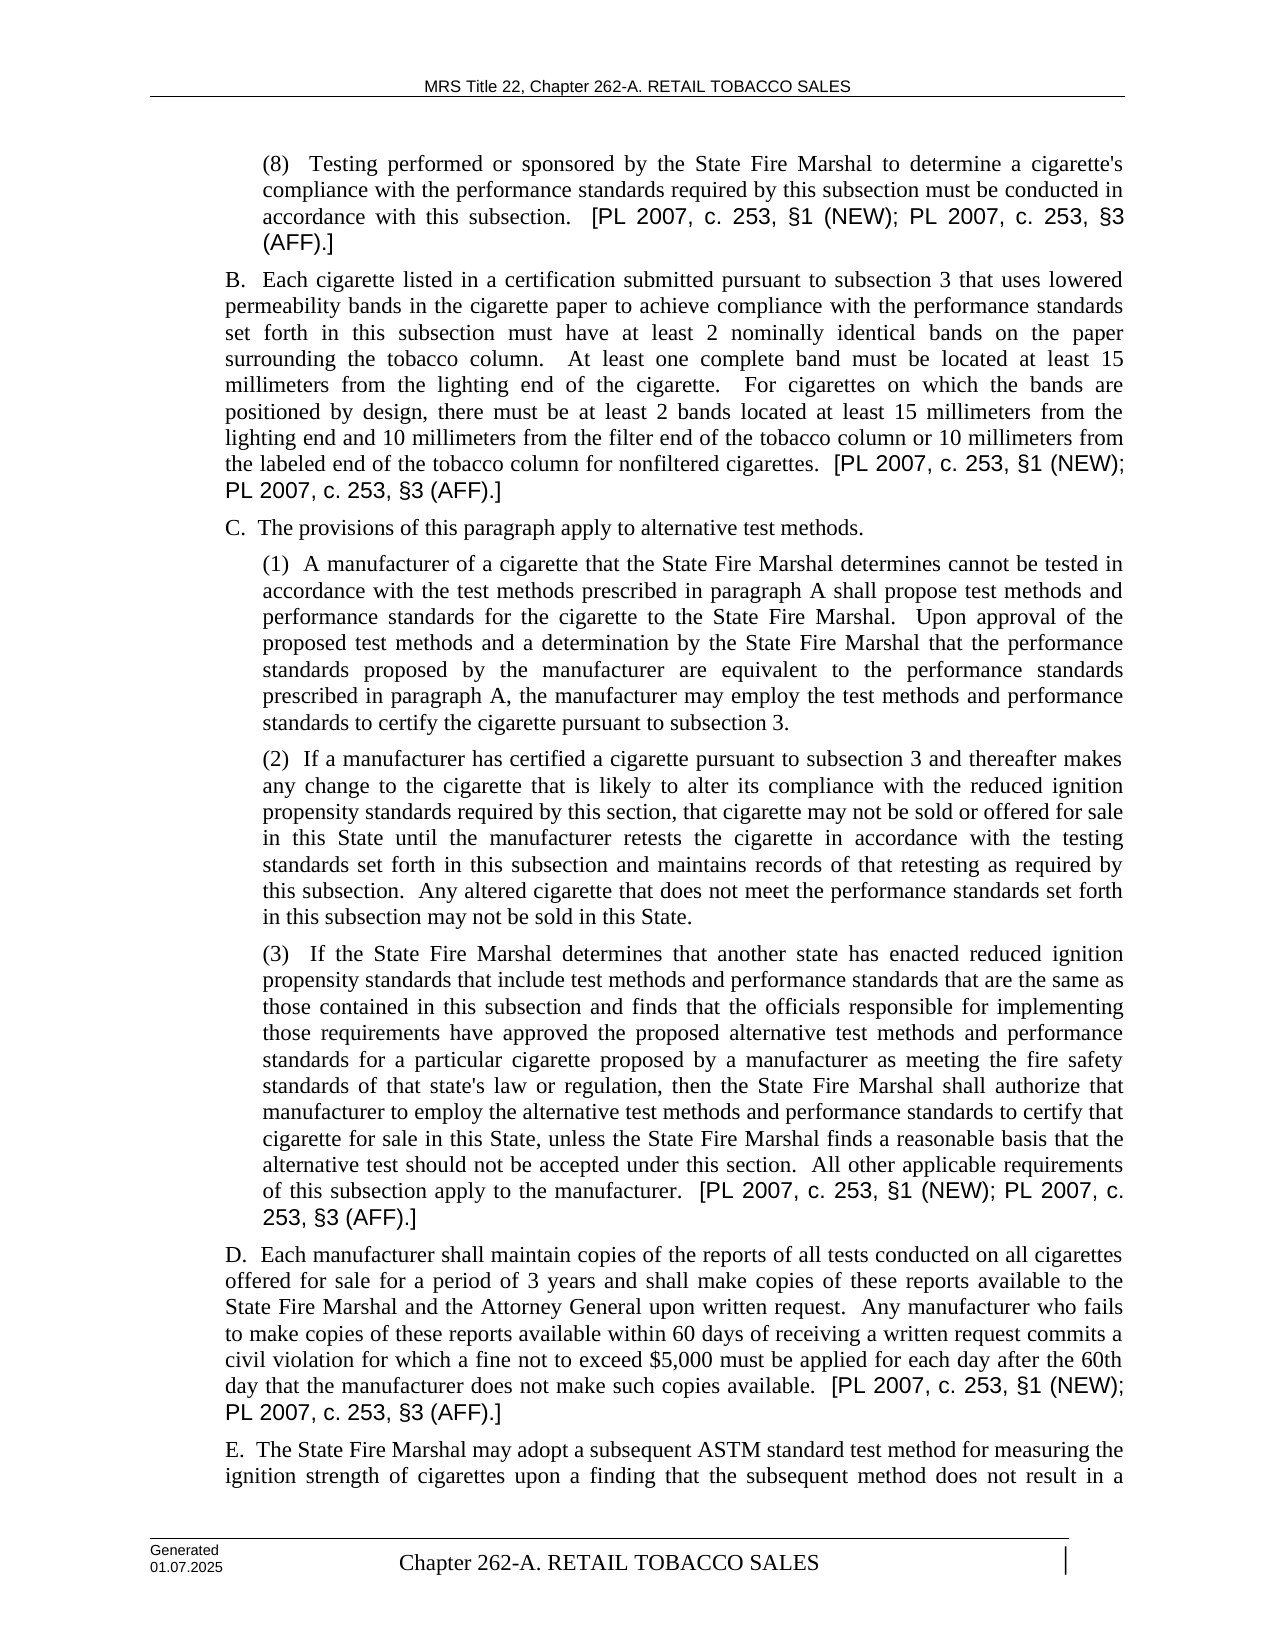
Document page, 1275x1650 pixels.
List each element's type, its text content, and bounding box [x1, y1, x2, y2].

text (1) A manufacturer of a cigarette that the State Fire Marshal determines cannot be tested in accordance with the test methods prescribed in paragraph A shall propose test methods and performance standards for the cigarette to the State Fire Marshal. Upon approval of the proposed test methods and a determination by the State Fire Marshal that the performance standards proposed by the manufacturer are equivalent to the performance standards prescribed in paragraph A, the manufacturer may employ the test methods and performance standards to certify the cigarette pursuant to subsection 3. [262, 550, 1125, 735]
text C. The provisions of this paragraph apply to alternative test methods. [225, 514, 1125, 540]
text (2) If a manufacturer has certified a cigarette pursuant to subsection 3 and thereafter makes any change to the cigarette that is likely to alter its compliance with the reduced ignition propensity standards required by this section, that cigarette may not be sold or offered for sale in this State until the manufacturer retests the cigarette in accordance with the testing standards set forth in this subsection and maintains records of that retesting as required by this subsection. Any altered cigarette that does not meet the performance standards set forth in this subsection may not be sold in this State. [262, 745, 1125, 930]
text D. Each manufacturer shall maintain copies of the reports of all tests conducted on all cigarettes offered for sale for a period of 3 years and shall make copies of these reports available to the State Fire Marshal and the Attorney General upon written request. Any manufacturer who fails to make copies of these reports available within 60 days of receiving a written request commits a civil violation for which a fine not to exceed $5,000 must be applied for each day after the 60th day that the manufacturer does not make such copies available. [PL 2007, c. 253, §1 (NEW); PL 2007, c. 253, §3 (AFF).] [225, 1241, 1125, 1425]
text (3) If the State Fire Marshal determines that another state has enacted reduced ignition propensity standards that include test methods and performance standards that are the same as those contained in this subsection and finds that the officials responsible for implementing those requirements have approved the proposed alternative test methods and performance standards for a particular cigarette proposed by a manufacturer as meeting the fire safety standards of that state's law or regulation, then the State Fire Marshal shall authorize that manufacturer to employ the alternative test methods and performance standards to certify that cigarette for sale in this State, unless the State Fire Marshal finds a reasonable basis that the alternative test should not be accepted under this section. All other applicable requirements of this subsection apply to the manufacturer. [PL 2007, c. 253, §1 (NEW); PL 2007, c. 253, §3 (AFF).] [262, 940, 1125, 1230]
text (8) Testing performed or sponsored by the State Fire Marshal to determine a cigarette's compliance with the performance standards required by this subsection must be conducted in accordance with this subsection. [PL 2007, c. 253, §1 (NEW); PL 2007, c. 253, §3 (AFF).] [262, 150, 1125, 256]
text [225, 1436, 1125, 1488]
text B. Each cigarette listed in a certification submitted pursuant to subsection 3 that uses lowered permeability bands in the cigarette paper to achieve compliance with the performance standards set forth in this subsection must have at least 2 nominally identical bands on the paper surrounding the tobacco column. At least one complete band must be located at least 15 millimeters from the lighting end of the cigarette. For cigarettes on which the bands are positioned by design, there must be at least 2 bands located at least 15 millimeters from the lighting end and 10 millimeters from the filter end of the tobacco column or 10 millimeters from the labeled end of the tobacco column for nonfiltered cigarettes. [PL 2007, c. 253, §1 (NEW); PL 2007, c. 253, §3 (AFF).] [225, 266, 1125, 503]
